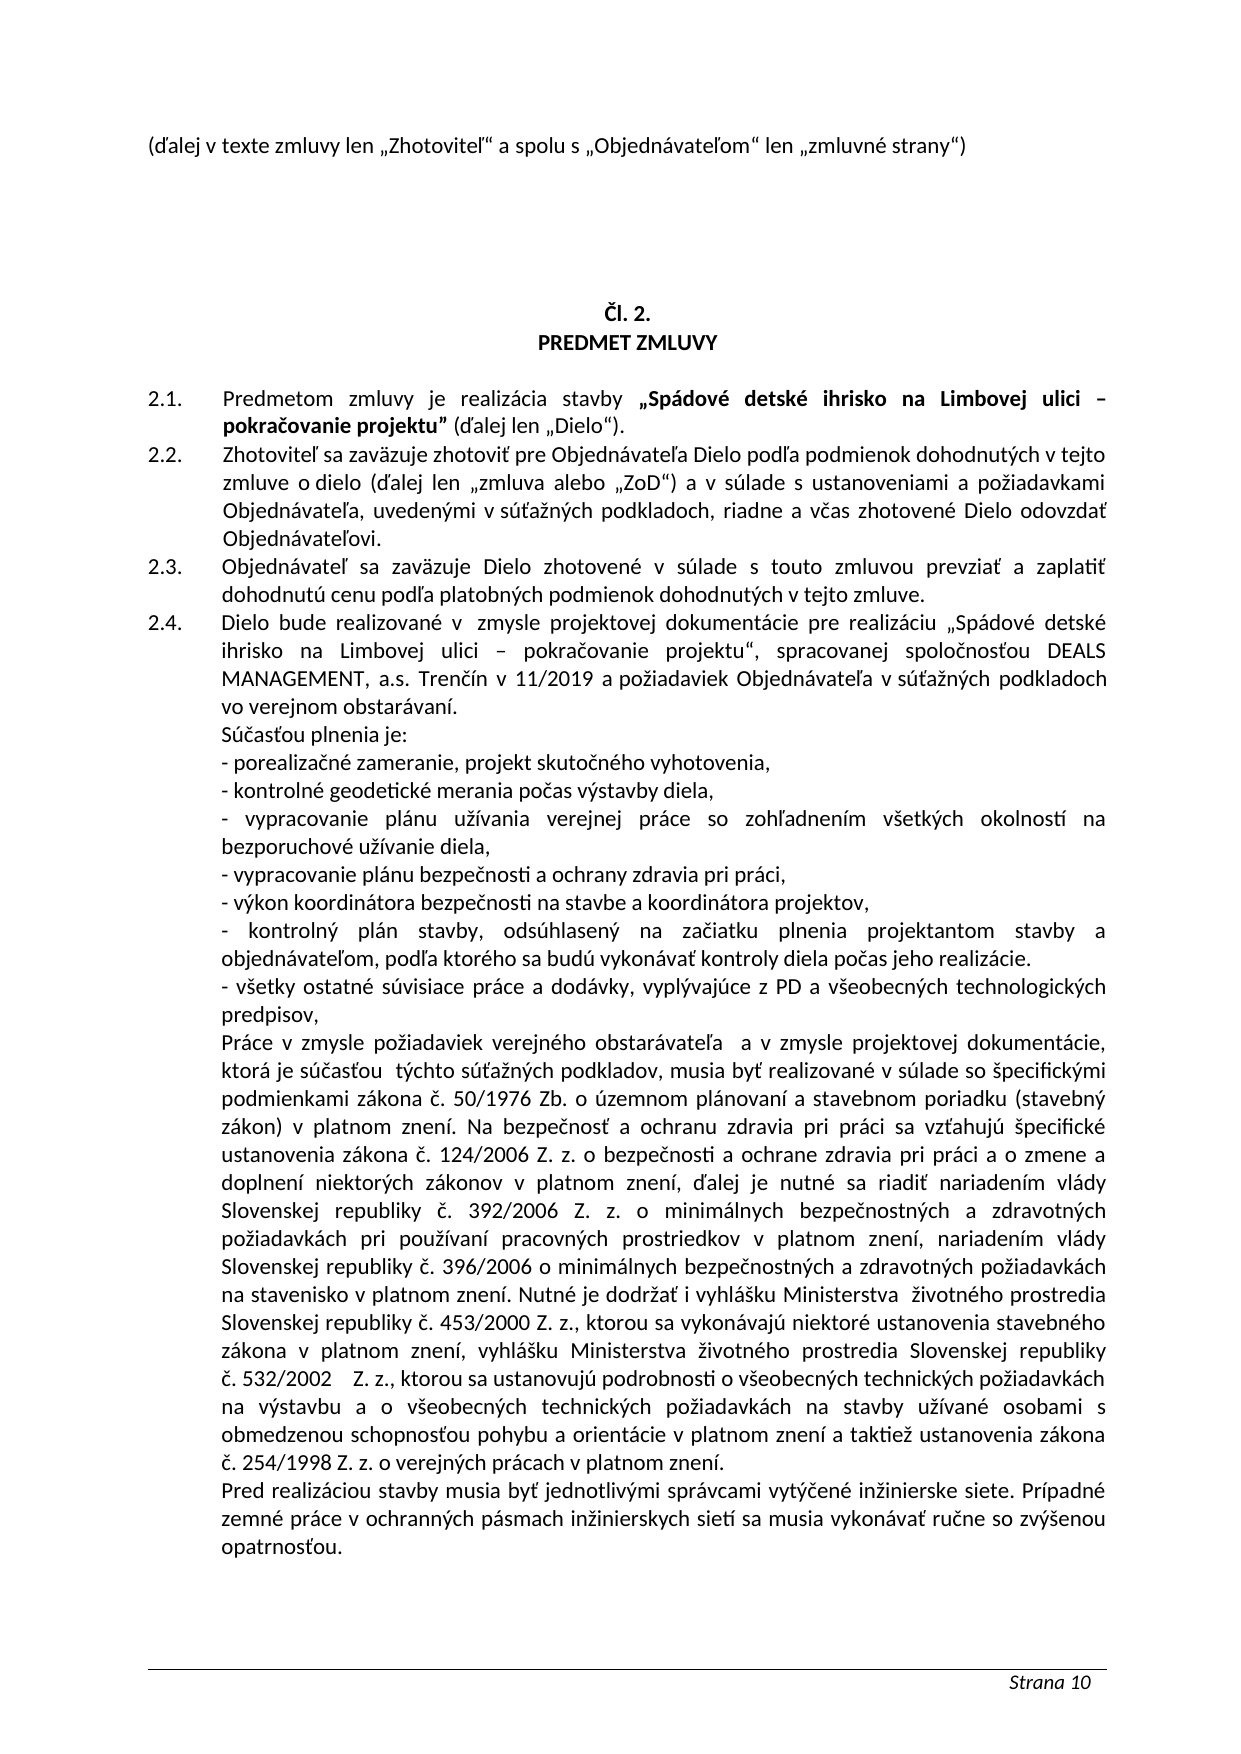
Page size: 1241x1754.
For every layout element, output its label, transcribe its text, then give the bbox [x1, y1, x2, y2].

text - vypracovanie plánu užívania verejnej práce so zohľadnením všetkých okolností na bezporuchové užívanie diela, [221, 804, 1107, 860]
text PREDMET ZMLUVY [148, 328, 1107, 356]
text (ďalej v texte zmluvy len „Zhotoviteľ“ a spolu s „Objednávateľom“ len „zmluvné strany“) [148, 131, 1107, 159]
text - kontrolný plán stavby, odsúhlasený na začiatku plnenia projektantom stavby a objednávateľom, podľa ktorého sa budú vykonávať kontroly diela počas jeho realizácie. [221, 916, 1107, 972]
text 2.2. Zhotoviteľ sa zaväzuje zhotoviť pre Objednávateľa Dielo podľa podmienok dohodnutých v tejto zmluve o dielo (ďalej len „zmluva alebo „ZoD“) a v súlade s ustanoveniami a požiadavkami Objednávateľa, uvedenými v súťažných podkladoch, riadne a včas zhotovené Dielo odovzdať Objednávateľovi. [148, 440, 1107, 552]
text Práce v zmysle požiadaviek verejného obstarávateľa a v zmysle projektovej dokumentácie, ktorá je súčasťou týchto súťažných podkladov, musia byť realizované v súlade so špecifickými podmienkami zákona č. 50/1976 Zb. o územnom plánovaní a stavebnom poriadku (stavebný zákon) v platnom znení. Na bezpečnosť a ochranu zdravia pri práci sa vzťahujú špecifické ustanovenia zákona č. 124/2006 Z. z. o bezpečnosti a ochrane zdravia pri práci a o zmene a doplnení niektorých zákonov v platnom znení, ďalej je nutné sa riadiť nariadením vlády Slovenskej republiky č. 392/2006 Z. z. o minimálnych bezpečnostných a zdravotných požiadavkách pri používaní pracovných prostriedkov v platnom znení, nariadením vlády Slovenskej republiky č. 396/2006 o minimálnych bezpečnostných a zdravotných požiadavkách na stavenisko v platnom znení. Nutné je dodržať i vyhlášku Ministerstva životného prostredia Slovenskej republiky č. 453/2000 Z. z., ktorou sa vykonávajú niektoré ustanovenia stavebného zákona v platnom znení, vyhlášku Ministerstva životného prostredia Slovenskej republiky č. 532/2002 Z. z., ktorou sa ustanovujú podrobnosti o všeobecných technických požiadavkách na výstavbu a o všeobecných technických požiadavkách na stavby užívané osobami s obmedzenou schopnosťou pohybu a orientácie v platnom znení a taktiež ustanovenia zákona č. 254/1998 Z. z. o verejných prácach v platnom znení. [221, 1028, 1107, 1476]
text - výkon koordinátora bezpečnosti na stavbe a koordinátora projektov, [221, 888, 1107, 916]
text Čl. 2. [148, 299, 1107, 328]
text - všetky ostatné súvisiace práce a dodávky, vyplývajúce z PD a všeobecných technologických predpisov, [221, 972, 1107, 1028]
text Pred realizáciou stavby musia byť jednotlivými správcami vytýčené inžinierske siete. Prípadné zemné práce v ochranných pásmach inžinierskych sietí sa musia vykonávať ručne so zvýšenou opatrnosťou. [221, 1476, 1107, 1561]
text 2.4. Dielo bude realizované v zmysle projektovej dokumentácie pre realizáciu „Spádové detské ihrisko na Limbovej ulici – pokračovanie projektu“, spracovanej spoločnosťou DEALS MANAGEMENT, a.s. Trenčín v 11/2019 a požiadaviek Objednávateľa v súťažných podkladoch vo verejnom obstarávaní. [148, 608, 1107, 720]
text 2.3. Objednávateľ sa zaväzuje Dielo zhotovené v súlade s touto zmluvou prevziať a zaplatiť dohodnutú cenu podľa platobných podmienok dohodnutých v tejto zmluve. [148, 552, 1107, 608]
text - kontrolné geodetické merania počas výstavby diela, [221, 776, 1107, 804]
text Súčasťou plnenia je: [221, 720, 1107, 748]
text - porealizačné zameranie, projekt skutočného vyhotovenia, [221, 748, 1107, 776]
text - vypracovanie plánu bezpečnosti a ochrany zdravia pri práci, [221, 860, 1107, 888]
text 2.1. Predmetom zmluvy je realizácia stavby „Spádové detské ihrisko na Limbovej ulici – pokračovanie projektu” (ďalej len „Dielo“). [148, 384, 1107, 440]
